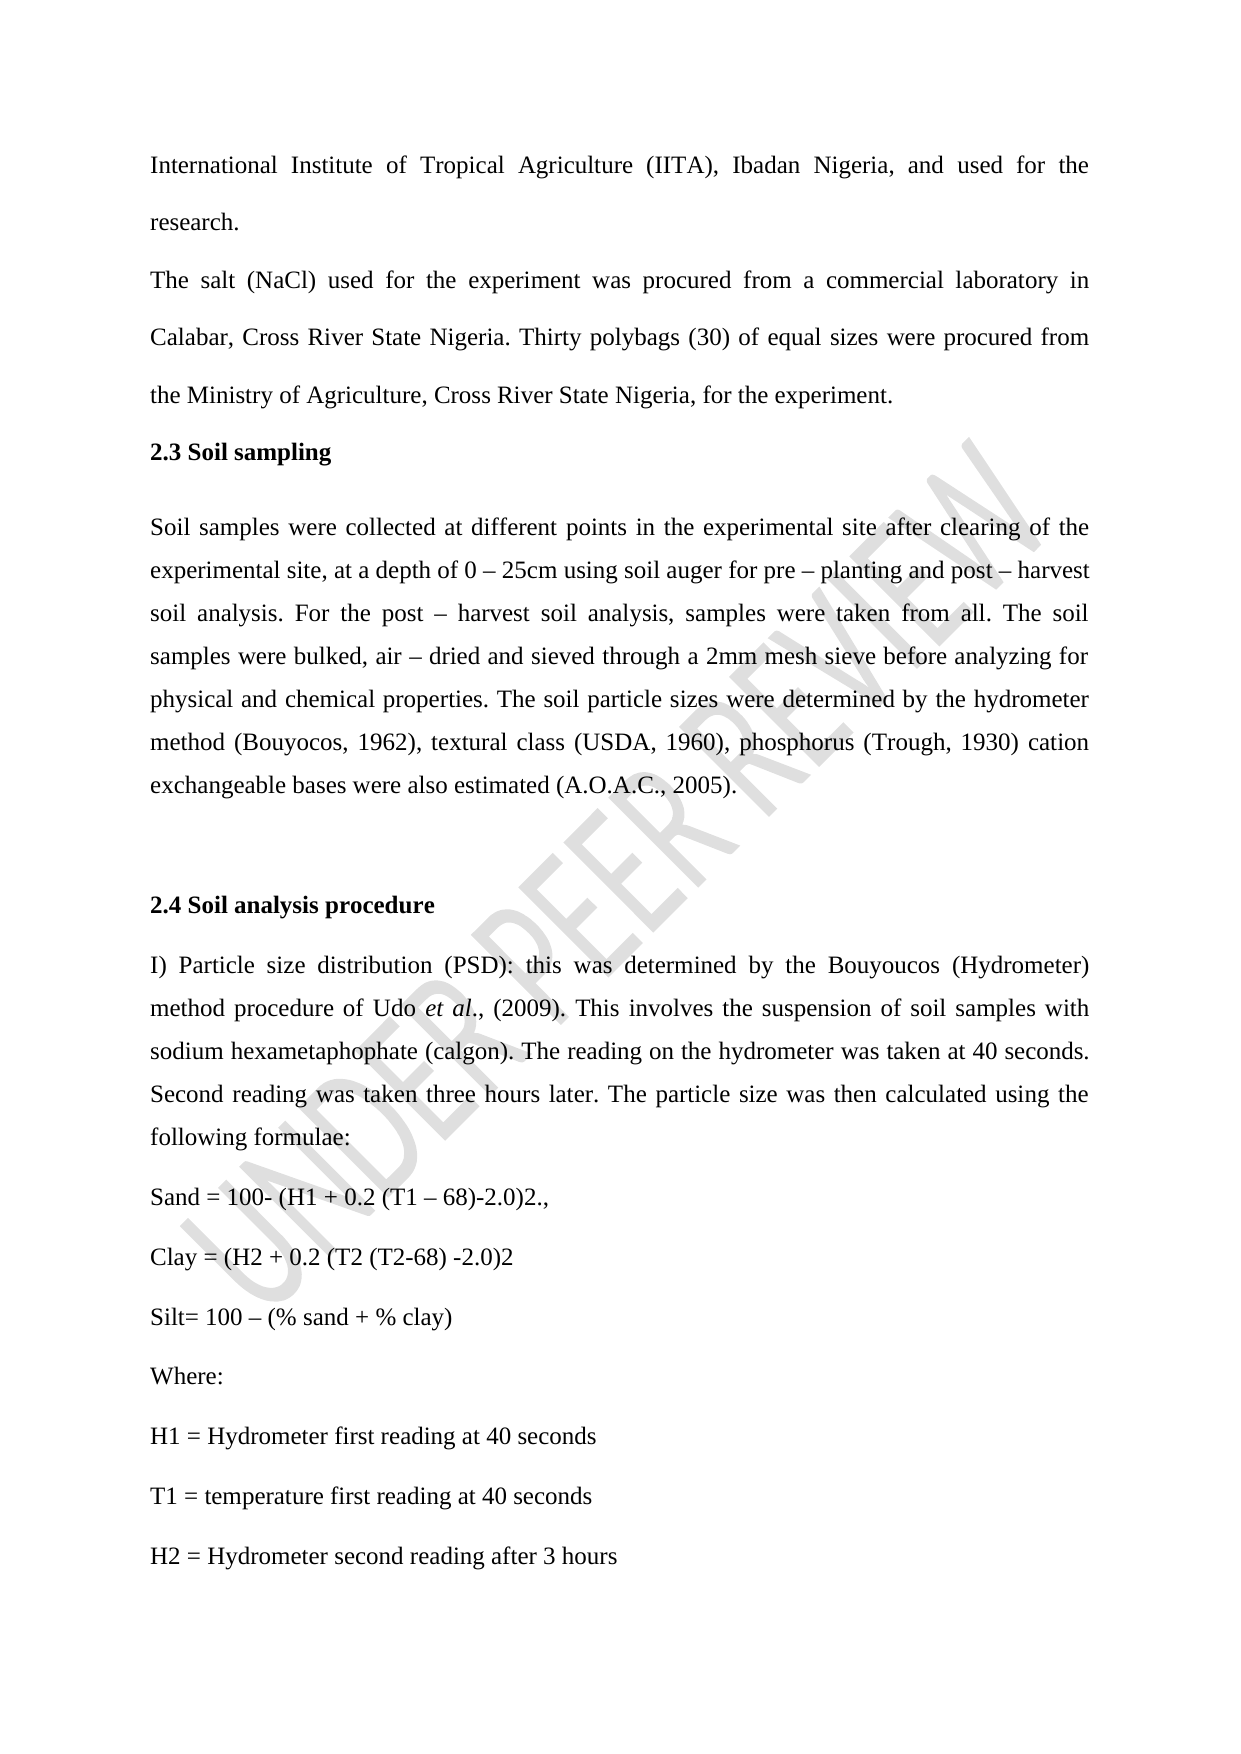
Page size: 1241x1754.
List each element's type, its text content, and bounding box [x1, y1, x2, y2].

text Clay = (H2 + 0.2 (T2 (T2-68) -2.0)2 [150, 1242, 1090, 1271]
text Where: [150, 1361, 1090, 1390]
text Silt= 100 – (% sand + % clay) [150, 1302, 1090, 1330]
text 2.3 Soil sampling [150, 437, 1090, 466]
text I) Particle size distribution (PSD): this was determined by the Bouyoucos (Hydrometer) method procedure of Udo et al., (2009). This involves the suspension of soil samples with sodium hexametaphophate (calgon). The reading on the hydrometer was taken at 40 seconds. Second reading was taken three hours later. The particle size was then calculated using the following formulae: [150, 950, 1090, 1151]
text 2.4 Soil analysis procedure [150, 890, 1090, 919]
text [150, 150, 1090, 236]
text H1 = Hydrometer first reading at 40 seconds [150, 1421, 1090, 1450]
text Sand = 100- (H1 + 0.2 (T1 – 68)-2.0)2., [150, 1182, 1090, 1211]
text H2 = Hydrometer second reading after 3 hours [150, 1541, 1090, 1569]
text Soil samples were collected at different points in the experimental site after clearing of the experimental site, at a depth of 0 – 25cm using soil auger for pre – planting and post – harvest soil analysis. For the post – harvest soil analysis, samples were taken from all. The soil samples were bulked, air – dried and sieved through a 2mm mesh sieve before analyzing for physical and chemical properties. The soil particle sizes were determined by the hydrometer method (Bouyocos, 1962), textural class (USDA, 1960), phosphorus (Trough, 1930) cation exchangeable bases were also estimated (A.O.A.C., 2005). [150, 512, 1090, 799]
text The salt (NaCl) used for the experiment was procured from a commercial laboratory in Calabar, Cross River State Nigeria. Thirty polybags (30) of equal sizes were procured from the Ministry of Agriculture, Cross River State Nigeria, for the experiment. [150, 265, 1090, 409]
text T1 = temperature first reading at 40 seconds [150, 1481, 1090, 1510]
